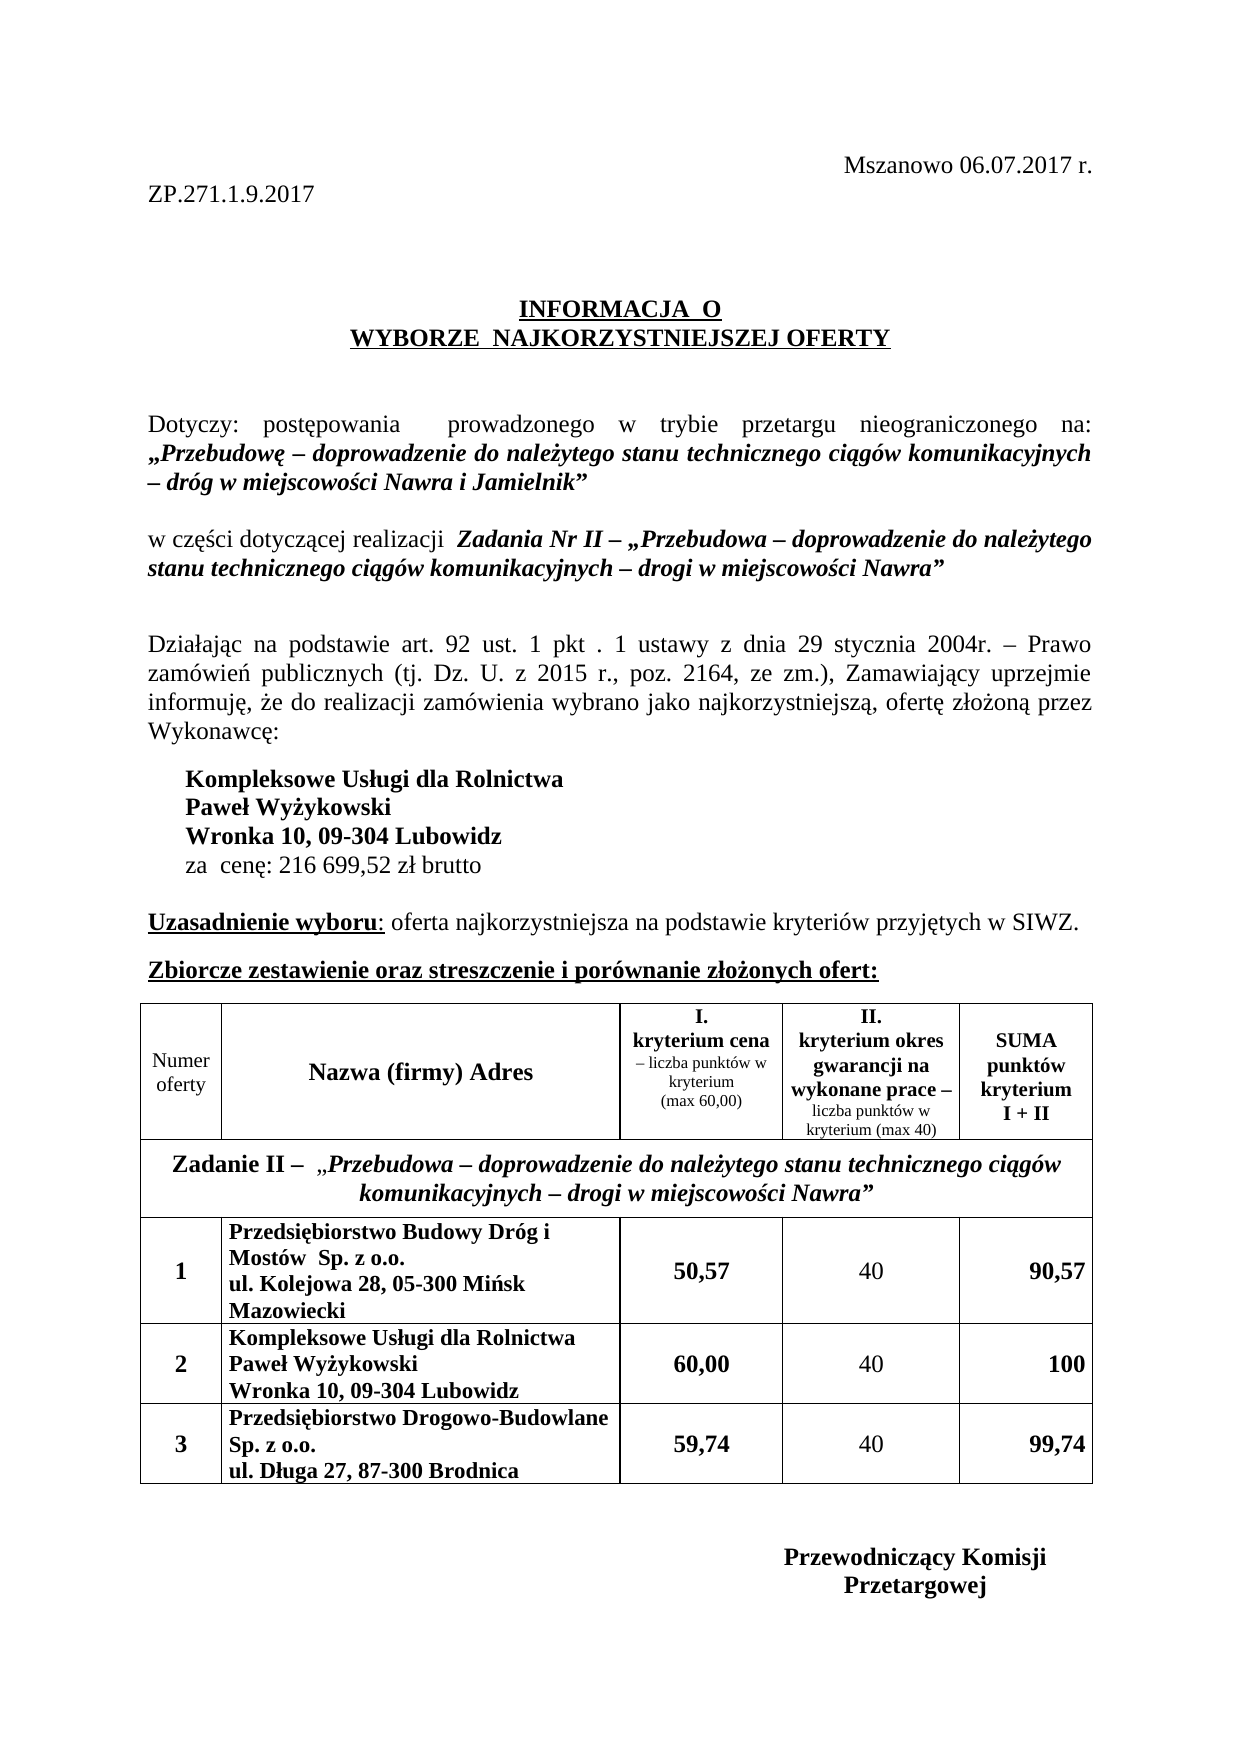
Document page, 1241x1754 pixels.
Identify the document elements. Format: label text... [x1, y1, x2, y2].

text Uzasadnienie wyboru: oferta najkorzystniejsza na podstawie kryteriów przyjętych w SIWZ. [148, 907, 1093, 936]
table_cell 99,74 [960, 1404, 1092, 1483]
text Dotyczy: postępowania prowadzonego w trybie przetargu nieograniczonego na: „Przebudowę – doprowadzenie do należytego stanu technicznego ciągów komunikacyjnych – dróg w miejscowości Nawra i Jamielnik” [148, 409, 1093, 495]
table_cell 2 [141, 1324, 221, 1403]
text Przetargowej [738, 1571, 1093, 1599]
table_cell Przedsiębiorstwo Budowy Dróg i Mostów Sp. z o.o. ul. Kolejowa 28, 05-300 Mińsk Mazowiecki [222, 1218, 619, 1323]
table_cell 100 [960, 1324, 1092, 1403]
table_cell 40 [783, 1218, 959, 1323]
list Działając na podstawie art. 92 ust. 1 pkt . 1 ustawy z dnia 29 stycznia 2004r. – Prawo zamówień publicznych (tj. Dz. U. z 2015 r., poz. 2164, ze zm.), Zamawiający uprzejmie informuję, że do realizacji zamówienia wybrano jako najkorzystniejszą, ofertę złożoną przez Wykonawcę: [148, 629, 1093, 744]
table_cell 3 [141, 1404, 221, 1483]
table_cell 1 [141, 1218, 221, 1323]
table_header SUMA punktów kryterium I + II [960, 1004, 1092, 1139]
text za cenę: 216 699,52 zł brutto [185, 850, 1093, 879]
table_cell Zadanie II – „Przebudowa – doprowadzenie do należytego stanu technicznego ciągów komunikacyjnych – drogi w miejscowości Nawra” [141, 1140, 1092, 1217]
table_cell Przedsiębiorstwo Drogowo-Budowlane Sp. z o.o. ul. Długa 27, 87-300 Brodnica [222, 1404, 619, 1483]
table_header Nazwa (firmy) Adres [222, 1004, 619, 1139]
table_cell 60,00 [621, 1324, 782, 1403]
text Przewodniczący Komisji [738, 1542, 1093, 1571]
text Paweł Wyżykowski [185, 792, 1093, 821]
table_cell 59,74 [621, 1404, 782, 1483]
table_cell 50,57 [621, 1218, 782, 1323]
table_cell 90,57 [960, 1218, 1092, 1323]
table_cell Kompleksowe Usługi dla Rolnictwa Paweł Wyżykowski Wronka 10, 09-304 Lubowidz [222, 1324, 619, 1403]
table_header I. kryterium cena – liczba punktów w kryterium (max 60,00) [621, 1004, 782, 1139]
table_cell 40 [783, 1404, 959, 1483]
text ZP.271.1.9.2017 [148, 179, 1093, 208]
table_header II. kryterium okres gwarancji na wykonane prace – liczba punktów w kryterium (max 40) [783, 1004, 959, 1139]
text Mszanowo 06.07.2017 r. [148, 150, 1093, 179]
table_cell 40 [783, 1324, 959, 1403]
text Zbiorcze zestawienie oraz streszczenie i porównanie złożonych ofert: [148, 955, 1093, 984]
table_header Numer oferty [141, 1004, 221, 1139]
text Kompleksowe Usługi dla Rolnictwa [185, 764, 1093, 792]
text WYBORZE NAJKORZYSTNIEJSZEJ OFERTY [148, 323, 1093, 352]
text INFORMACJA O [148, 294, 1093, 323]
text Wronka 10, 09-304 Lubowidz [185, 821, 1093, 850]
text w części dotyczącej realizacji Zadania Nr II – „Przebudowa – doprowadzenie do należytego stanu technicznego ciągów komunikacyjnych – drogi w miejscowości Nawra” [148, 524, 1093, 582]
